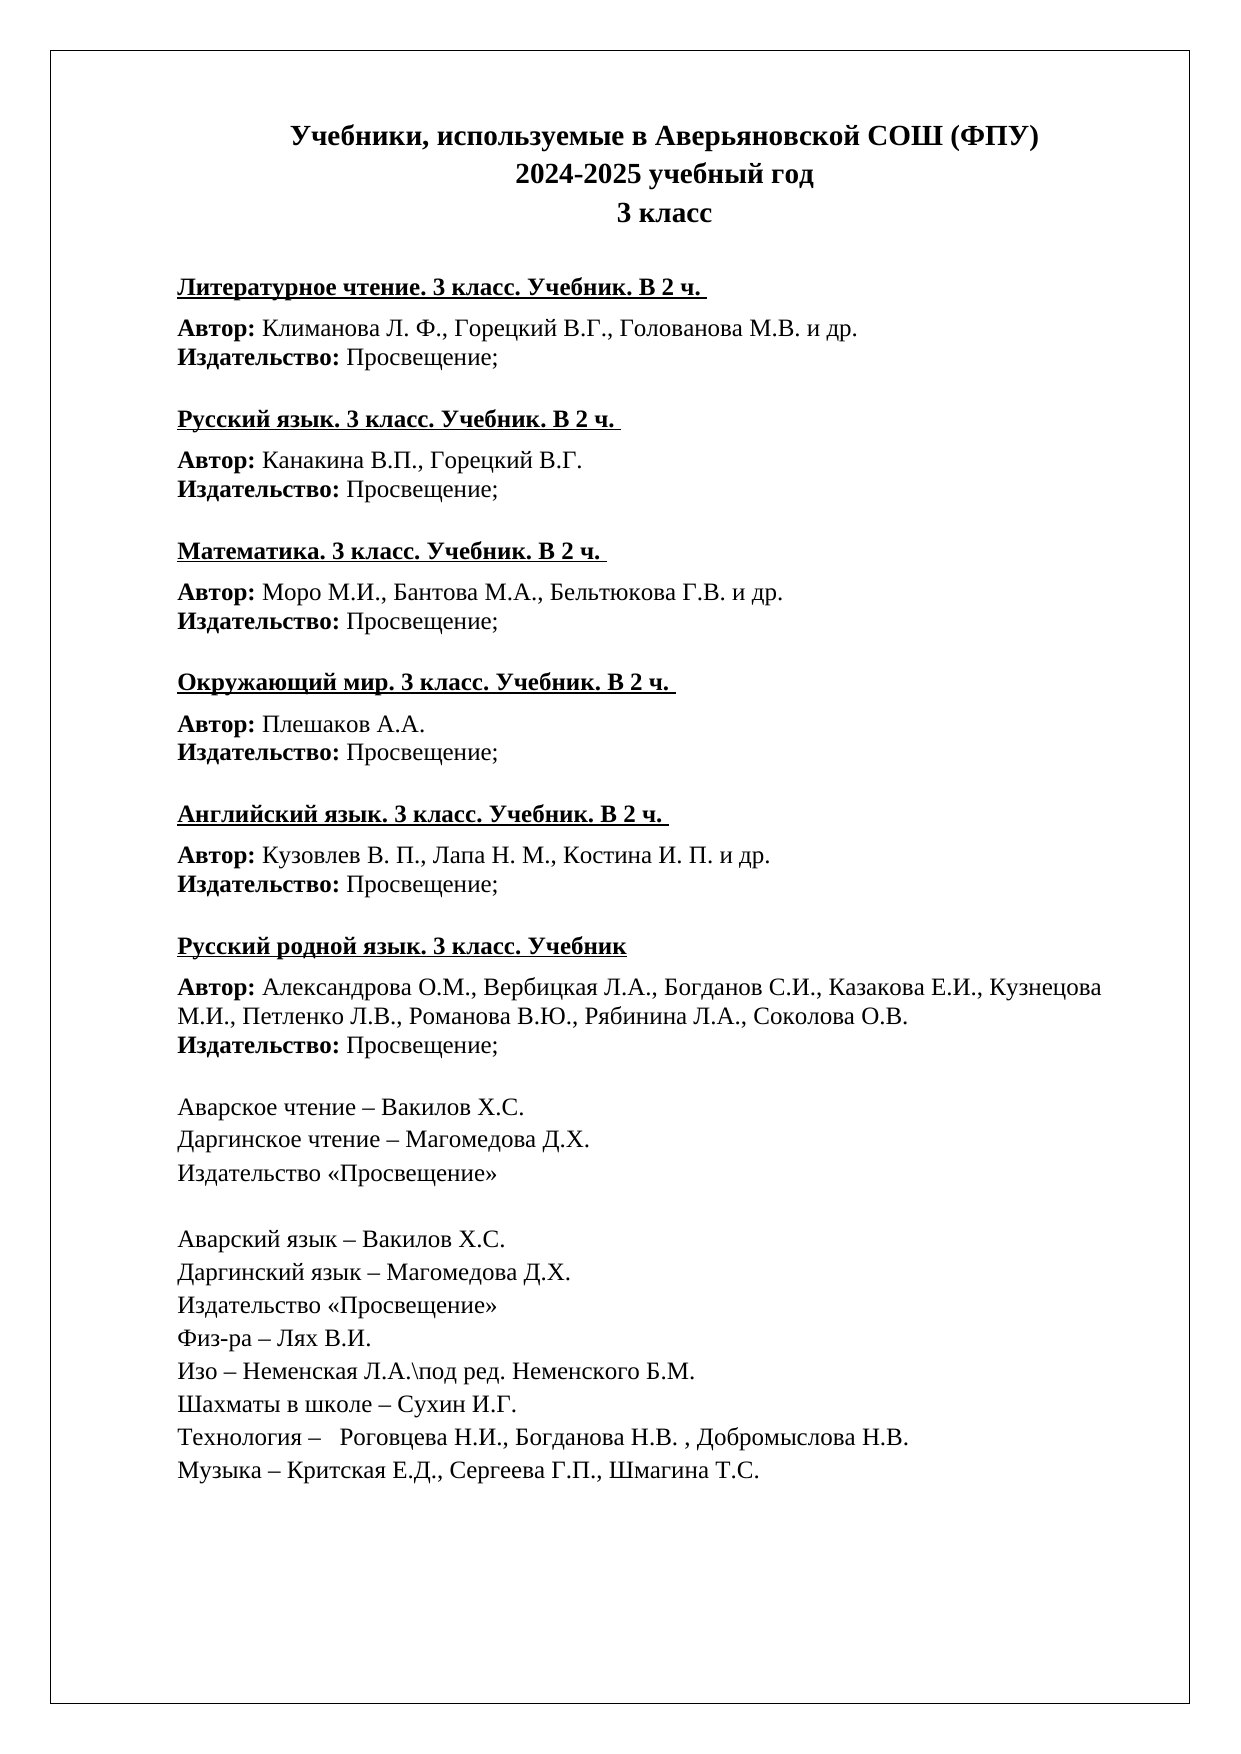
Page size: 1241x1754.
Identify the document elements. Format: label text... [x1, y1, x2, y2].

text Английский язык. 3 класс. Учебник. В 2 ч. [177, 799, 1152, 828]
text Издательство: Просвещение; [177, 737, 1152, 766]
text Издательство: Просвещение; [177, 1030, 1152, 1058]
text Автор: Александрова О.М., Вербицкая Л.А., Богданов С.И., Казакова Е.И., Кузнецова М.И., Петленко Л.В., Романова В.Ю., Рябинина Л.А., Соколова О.В. [177, 972, 1152, 1030]
text Шахматы в школе – Сухин И.Г. [177, 1389, 1152, 1417]
text Издательство «Просвещение» [177, 1158, 1152, 1186]
text Математика. 3 класс. Учебник. В 2 ч. [177, 536, 1152, 564]
text Аварский язык – Вакилов Х.С. [177, 1224, 1152, 1252]
text Издательство: Просвещение; [177, 342, 1152, 371]
text Издательство «Просвещение» [177, 1290, 1152, 1318]
text 2024-2025 учебный год [177, 157, 1152, 190]
text Русский язык. 3 класс. Учебник. В 2 ч. [177, 404, 1152, 433]
text Аварское чтение – Вакилов Х.С. [177, 1092, 1152, 1120]
text Литературное чтение. 3 класс. Учебник. В 2 ч. [177, 272, 1152, 301]
text Изо – Неменская Л.А.\под ред. Неменского Б.М. [177, 1356, 1152, 1384]
text Физ-ра – Лях В.И. [177, 1323, 1152, 1351]
text Окружающий мир. 3 класс. Учебник. В 2 ч. [177, 667, 1152, 696]
text Издательство: Просвещение; [177, 474, 1152, 503]
text Музыка – Критская Е.Д., Сергеева Г.П., Шмагина Т.С. [177, 1455, 1152, 1483]
text Автор: Плешаков А.А. [177, 709, 1152, 737]
text Автор: Канакина В.П., Горецкий В.Г. [177, 445, 1152, 474]
text Даргинский язык – Магомедова Д.Х. [177, 1257, 1152, 1285]
text Учебники, используемые в Аверьяновской СОШ (ФПУ) [177, 118, 1152, 152]
text Даргинское чтение – Магомедова Д.Х. [177, 1124, 1152, 1153]
text Автор: Климанова Л. Ф., Горецкий В.Г., Голованова М.В. и др. [177, 313, 1152, 342]
text Автор: Кузовлев В. П., Лапа Н. М., Костина И. П. и др. [177, 841, 1152, 869]
text Издательство: Просвещение; [177, 869, 1152, 898]
text Технология – Роговцева Н.И., Богданова Н.В. , Добромыслова Н.В. [177, 1422, 1152, 1451]
text 3 класс [177, 195, 1152, 229]
text Автор: Моро М.И., Бантова М.А., Бельтюкова Г.В. и др. [177, 577, 1152, 606]
text Издательство: Просвещение; [177, 606, 1152, 634]
text Русский родной язык. 3 класс. Учебник [177, 931, 1152, 960]
